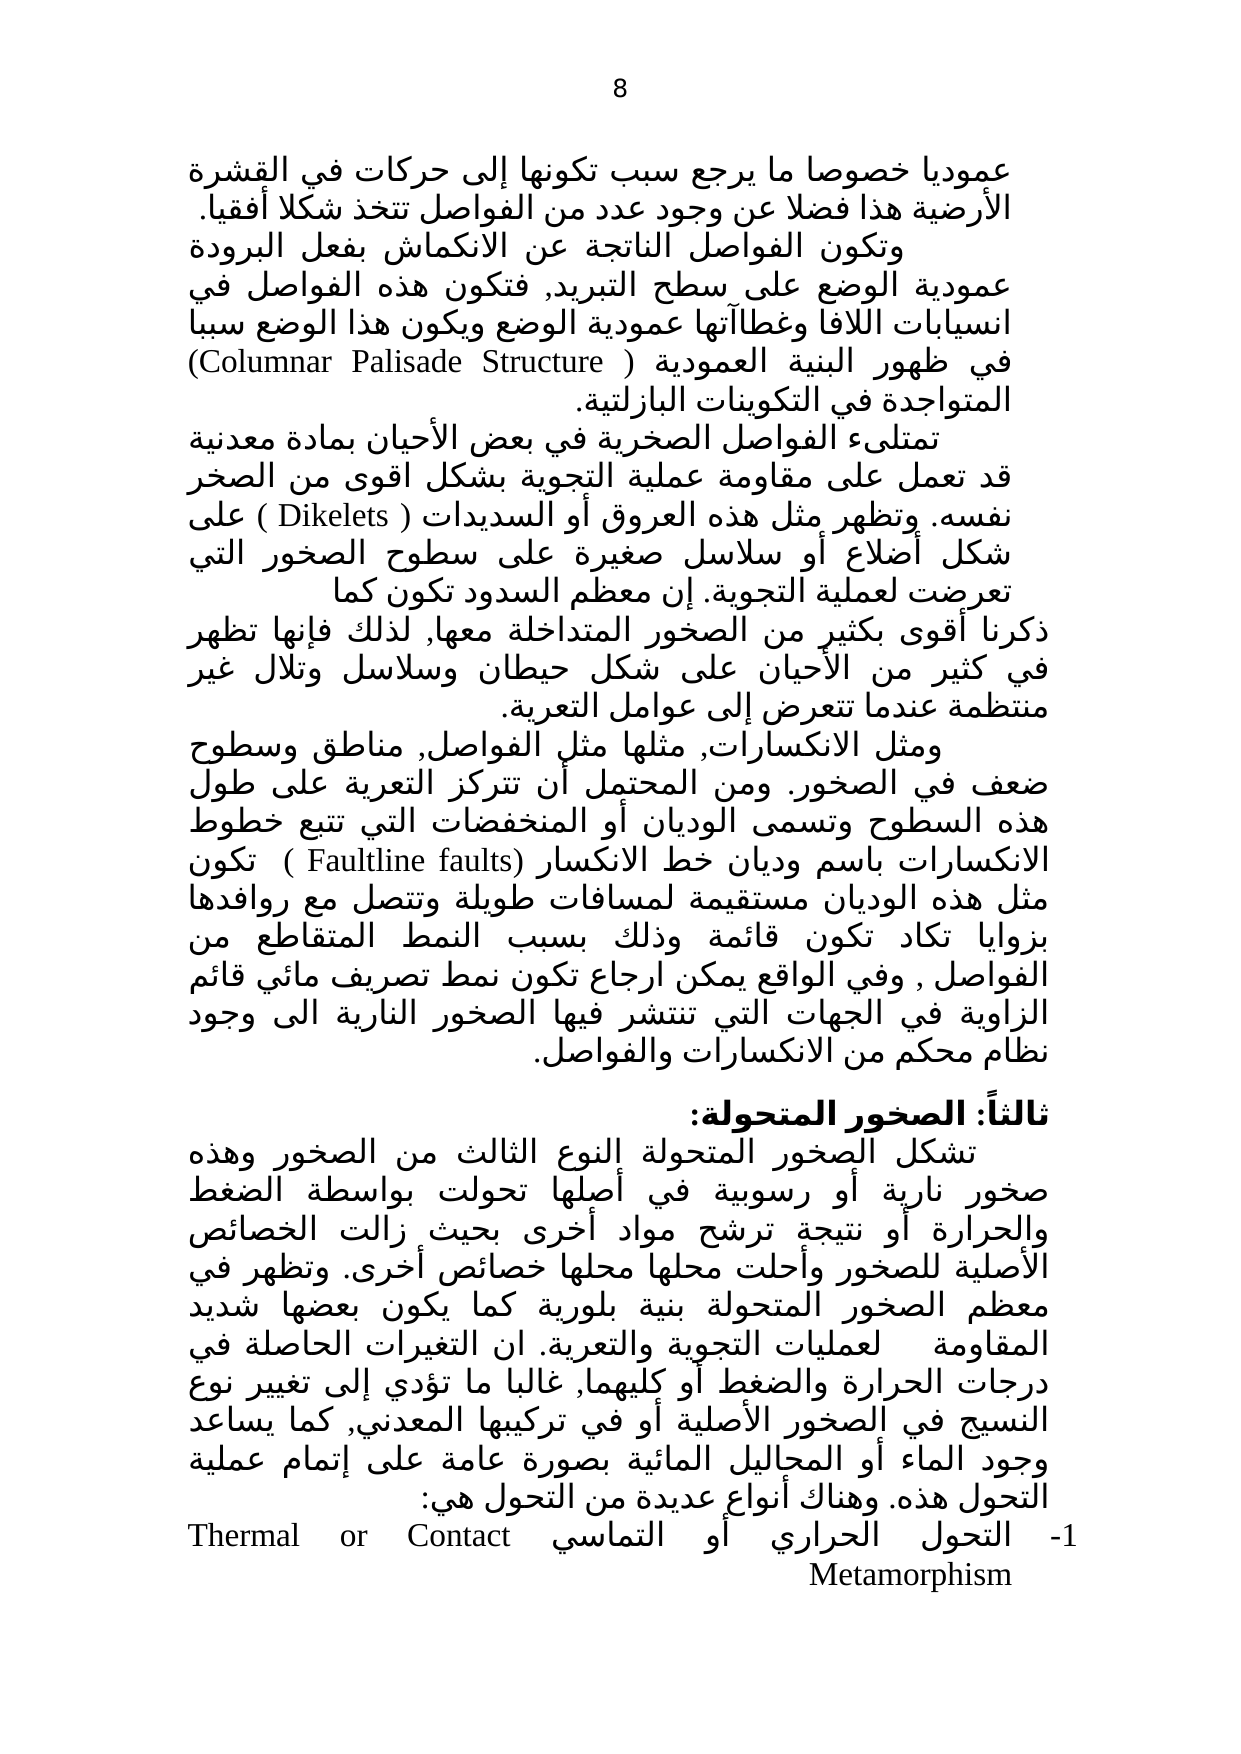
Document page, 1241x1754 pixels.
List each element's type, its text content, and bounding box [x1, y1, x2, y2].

text ثالثاً: الصخور المتحولة: [228, 1094, 1050, 1132]
text ومثل الانكسارات, مثلها مثل الفواصل, مناطق وسطوح ضعف في الصخور. ومن المحتمل أن تتركز التعرية على طول هذه السطوح وتسمى الوديان أو المنخفضات التي تتبع خطوط الانكسارات باسم وديان خط الانكسار (Faultline faults ) تكون مثل هذه الوديان مستقيمة لمسافات طويلة وتتصل مع روافدها بزوايا تكاد تكون قائمة وذلك بسبب النمط المتقاطع من الفواصل , وفي الواقع يمكن ارجاع تكون نمط تصريف مائي قائم الزاوية في الجهات التي تنتشر فيها الصخور النارية الى وجود نظام محكم من الانكسارات والفواصل. [187, 725, 1050, 1070]
list التحول الحراري أو التماسي Thermal or Contact Metamorphism [187, 1516, 1050, 1592]
text تشكل الصخور المتحولة النوع الثالث من الصخور وهذه صخور نارية أو رسوبية في أصلها تحولت بواسطة الضغط والحرارة أو نتيجة ترشح مواد أخرى بحيث زالت الخصائص الأصلية للصخور وأحلت محلها محلها خصائص أخرى. وتظهر في معظم الصخور المتحولة بنية بلورية كما يكون بعضها شديد المقاومة لعمليات التجوية والتعرية. ان التغيرات الحاصلة في درجات الحرارة والضغط أو كليهما, غالبا ما تؤدي إلى تغيير نوع النسيج في الصخور الأصلية أو في تركيبها المعدني, كما يساعد وجود الماء أو المحاليل المائية بصورة عامة على إتمام عملية التحول هذه. وهناك أنواع عديدة من التحول هي: [187, 1132, 1050, 1516]
text ذكرنا أقوى بكثير من الصخور المتداخلة معها, لذلك فإنها تظهر في كثير من الأحيان على شكل حيطان وسلاسل وتلال غير منتظمة عندما تتعرض إلى عوامل التعرية. [187, 610, 1050, 725]
text تمتلىء الفواصل الصخرية في بعض الأحيان بمادة معدنية قد تعمل على مقاومة عملية التجوية بشكل اقوى من الصخر نفسه. وتظهر مثل هذه العروق أو السديدات ( Dikelets ) على شكل أضلاع أو سلاسل صغيرة على سطوح الصخور التي تعرضت لعملية التجوية. إن معظم السدود تكون كما [187, 418, 1012, 610]
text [187, 150, 1012, 227]
text وتكون الفواصل الناتجة عن الانكماش بفعل البرودة عمودية الوضع على سطح التبريد, فتكون هذه الفواصل في انسيابات اللافا وغطاآتها عمودية الوضع ويكون هذا الوضع سببا في ظهور البنية العمودية ( Columnar Palisade Structure) المتواجدة في التكوينات البازلتية. [187, 227, 1012, 418]
